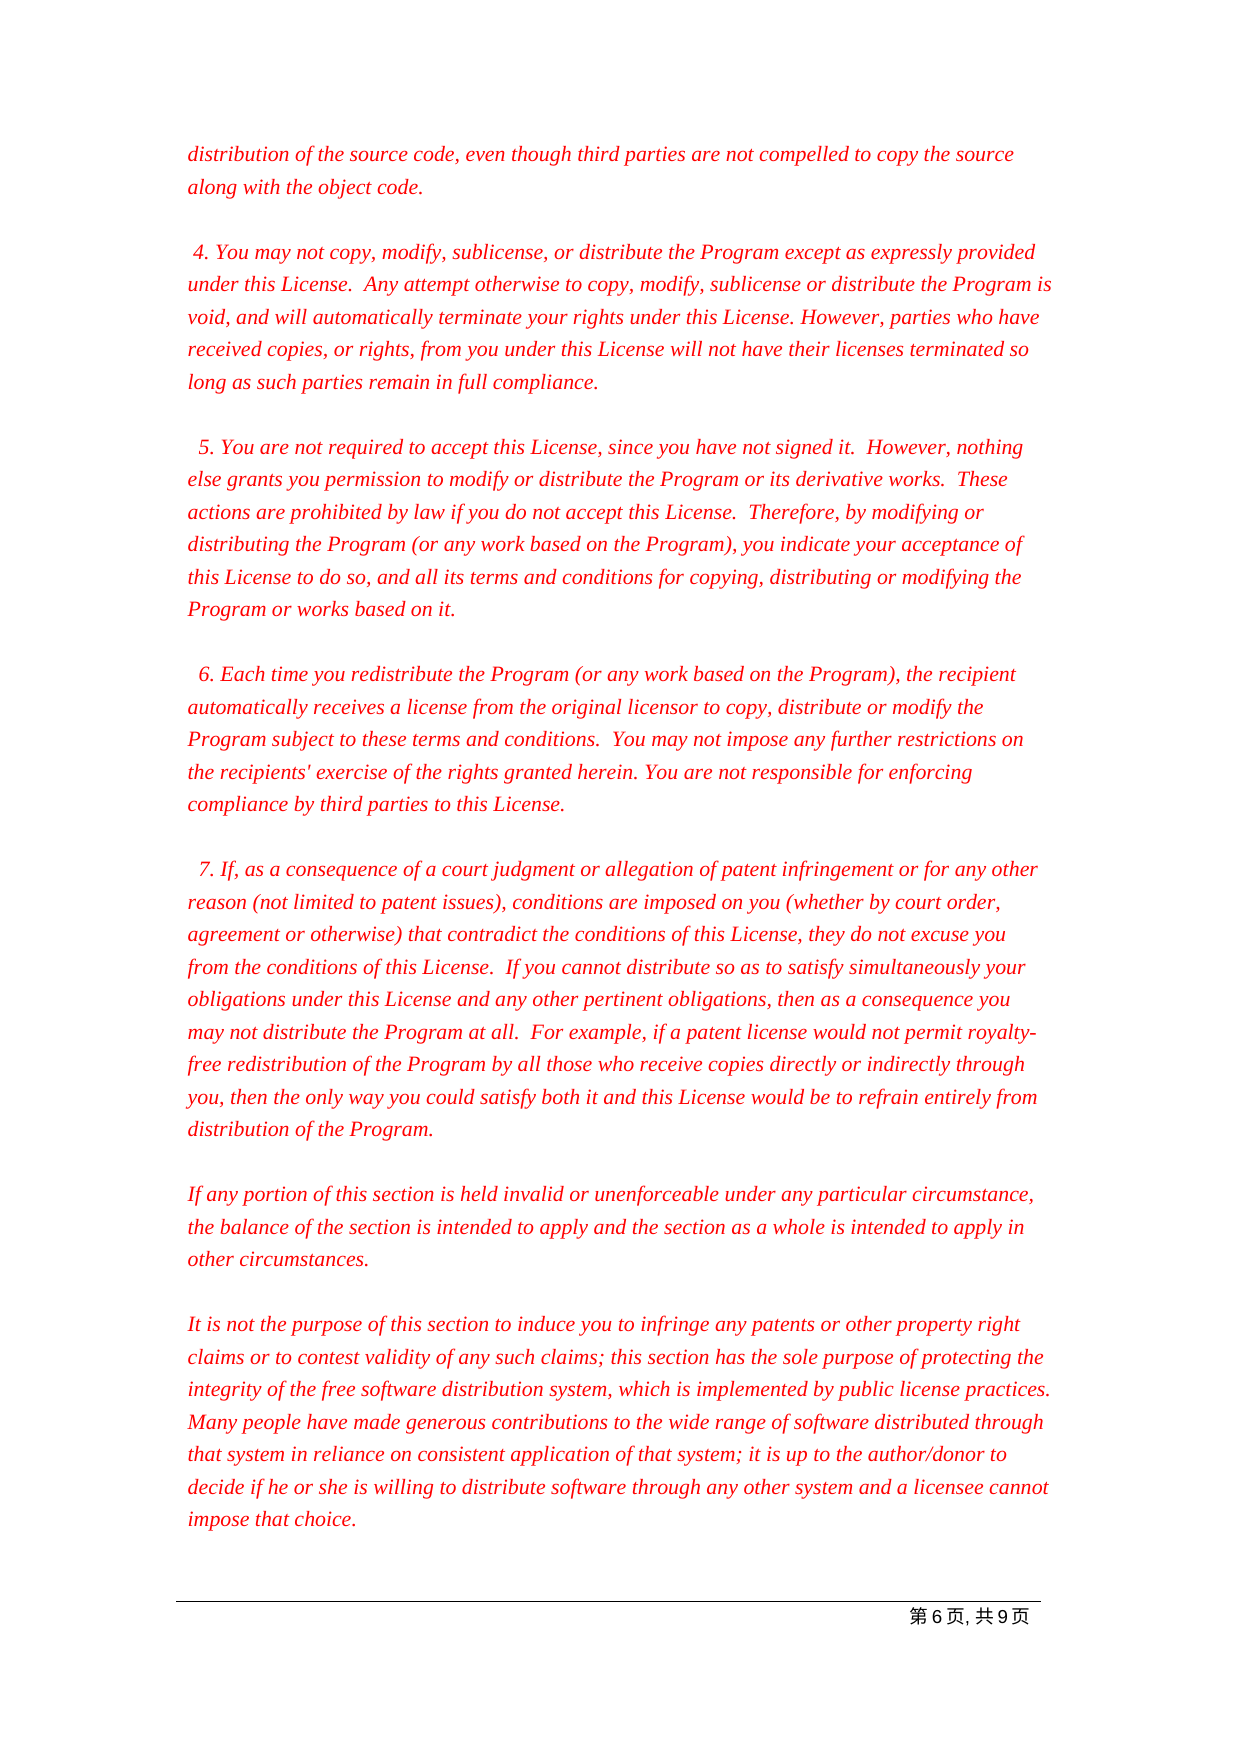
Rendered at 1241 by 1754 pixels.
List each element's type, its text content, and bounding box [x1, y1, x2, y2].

text 5. You are not required to accept this License, since you have not signed it. However, nothing else grants you permission to modify or distribute the Program or its derivative works. These actions are prohibited by law if you do not accept this License. Therefore, by modifying or distributing the Program (or any work based on the Program), you indicate your acceptance of this License to do so, and all its terms and conditions for copying, distributing or modifying the Program or works based on it. [187, 430, 1053, 625]
text 6. Each time you redistribute the Program (or any work based on the Program), the recipient automatically receives a license from the original licensor to copy, distribute or modify the Program subject to these terms and conditions. You may not impose any further restrictions on the recipients' exercise of the rights granted herein. You are not responsible for enforcing compliance by third parties to this License. [187, 657, 1053, 820]
text It is not the purpose of this section to induce you to infringe any patents or other property right claims or to contest validity of any such claims; this section has the sole purpose of protecting the integrity of the free software distribution system, which is implemented by public license practices. Many people have made generous contributions to the wide range of software distributed through that system in reliance on consistent application of that system; it is up to the author/donor to decide if he or she is willing to distribute software through any other system and a licensee cannot impose that choice. [187, 1307, 1053, 1535]
text 7. If, as a consequence of a court judgment or allegation of patent infringement or for any other reason (not limited to patent issues), conditions are imposed on you (whether by court order, agreement or otherwise) that contradict the conditions of this License, they do not excuse you from the conditions of this License. If you cannot distribute so as to satisfy simultaneously your obligations under this License and any other pertinent obligations, then as a consequence you may not distribute the Program at all. For example, if a patent license would not permit royalty-free redistribution of the Program by all those who receive copies directly or indirectly through you, then the only way you could satisfy both it and this License would be to refrain entirely from distribution of the Program. [187, 852, 1053, 1145]
text 4. You may not copy, modify, sublicense, or distribute the Program except as expressly provided under this License. Any attempt otherwise to copy, modify, sublicense or distribute the Program is void, and will automatically terminate your rights under this License. However, parties who have received copies, or rights, from you under this License will not have their licenses terminated so long as such parties remain in full compliance. [187, 235, 1053, 397]
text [187, 137, 1053, 202]
text If any portion of this section is held invalid or unenforceable under any particular circumstance, the balance of the section is intended to apply and the section as a whole is intended to apply in other circumstances. [187, 1177, 1053, 1275]
